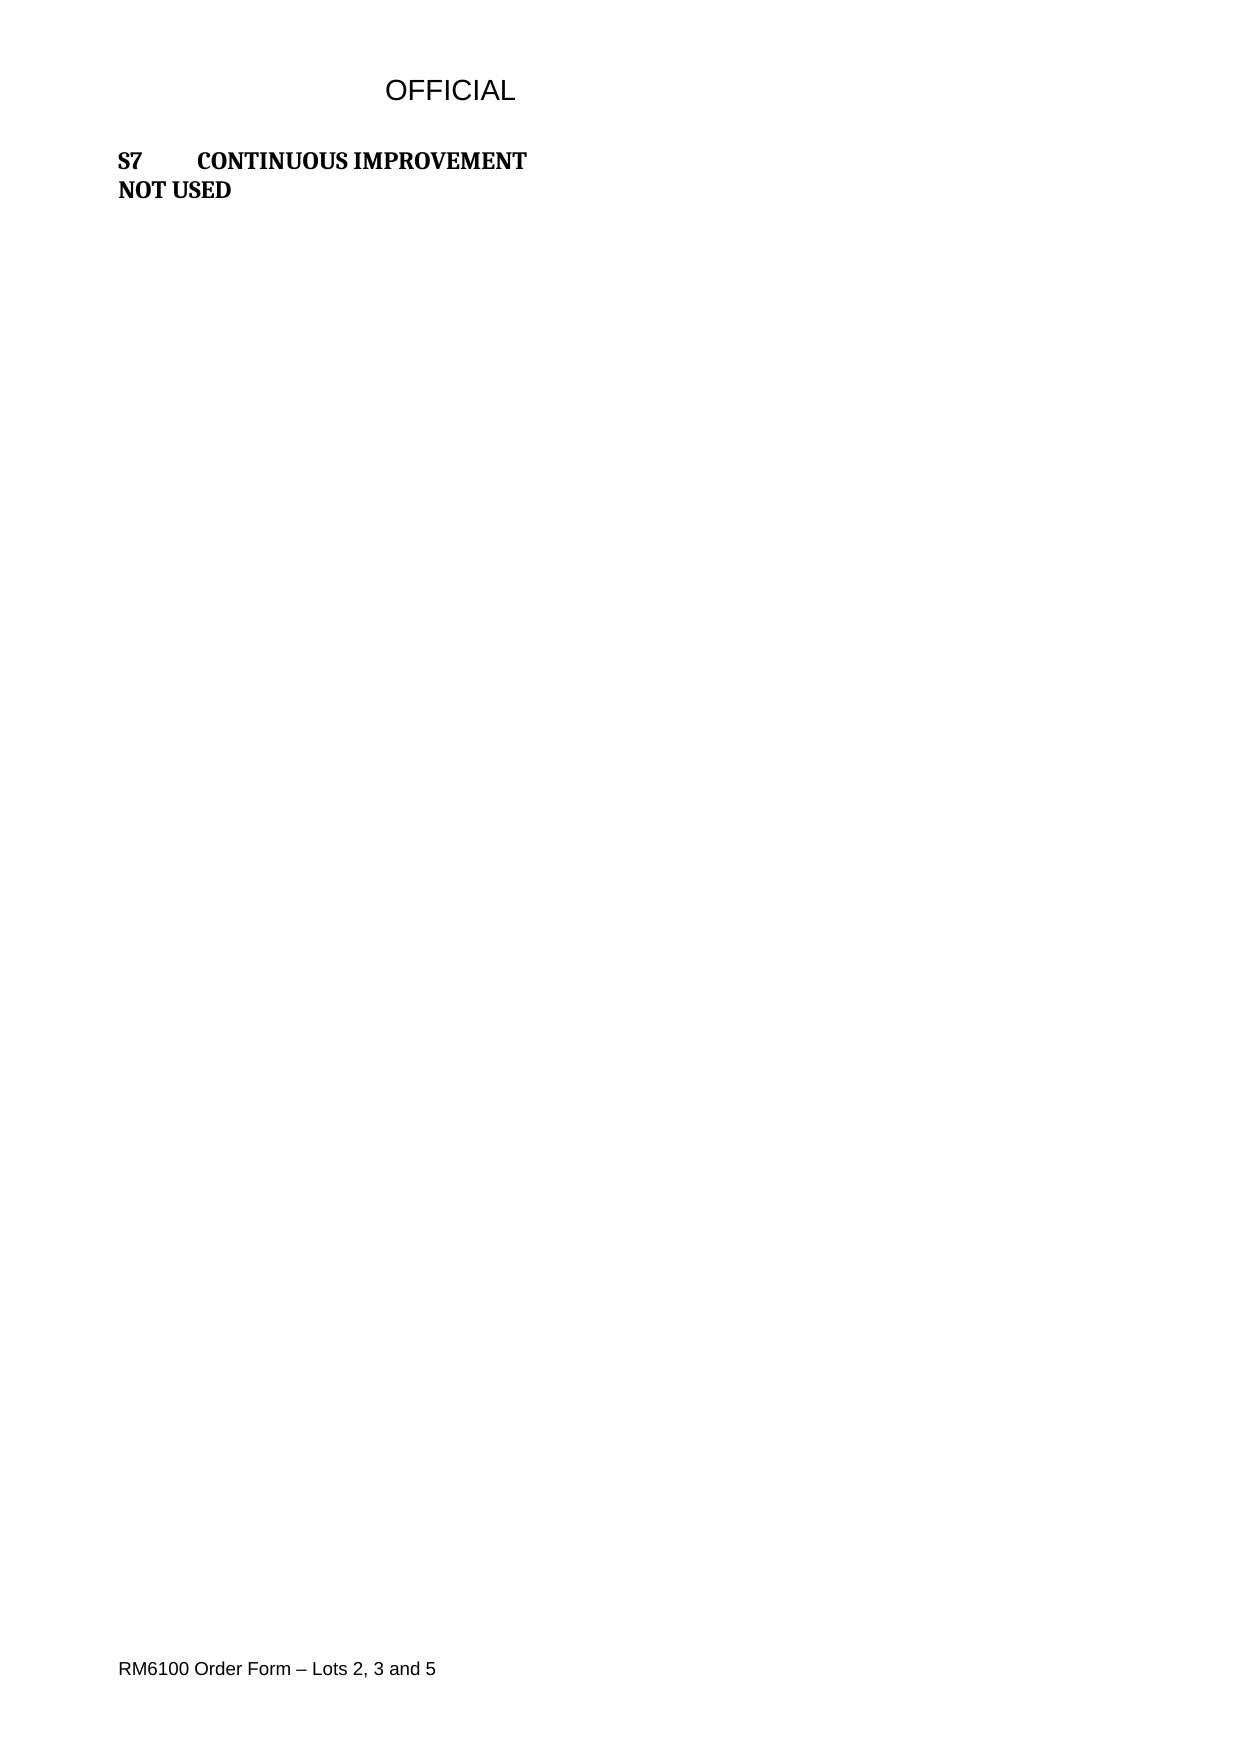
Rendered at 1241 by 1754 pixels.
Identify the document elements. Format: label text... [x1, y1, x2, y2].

text S7 CONTINUOUS IMPROVEMENT [118, 147, 1122, 176]
text NOT USED [118, 176, 1122, 204]
